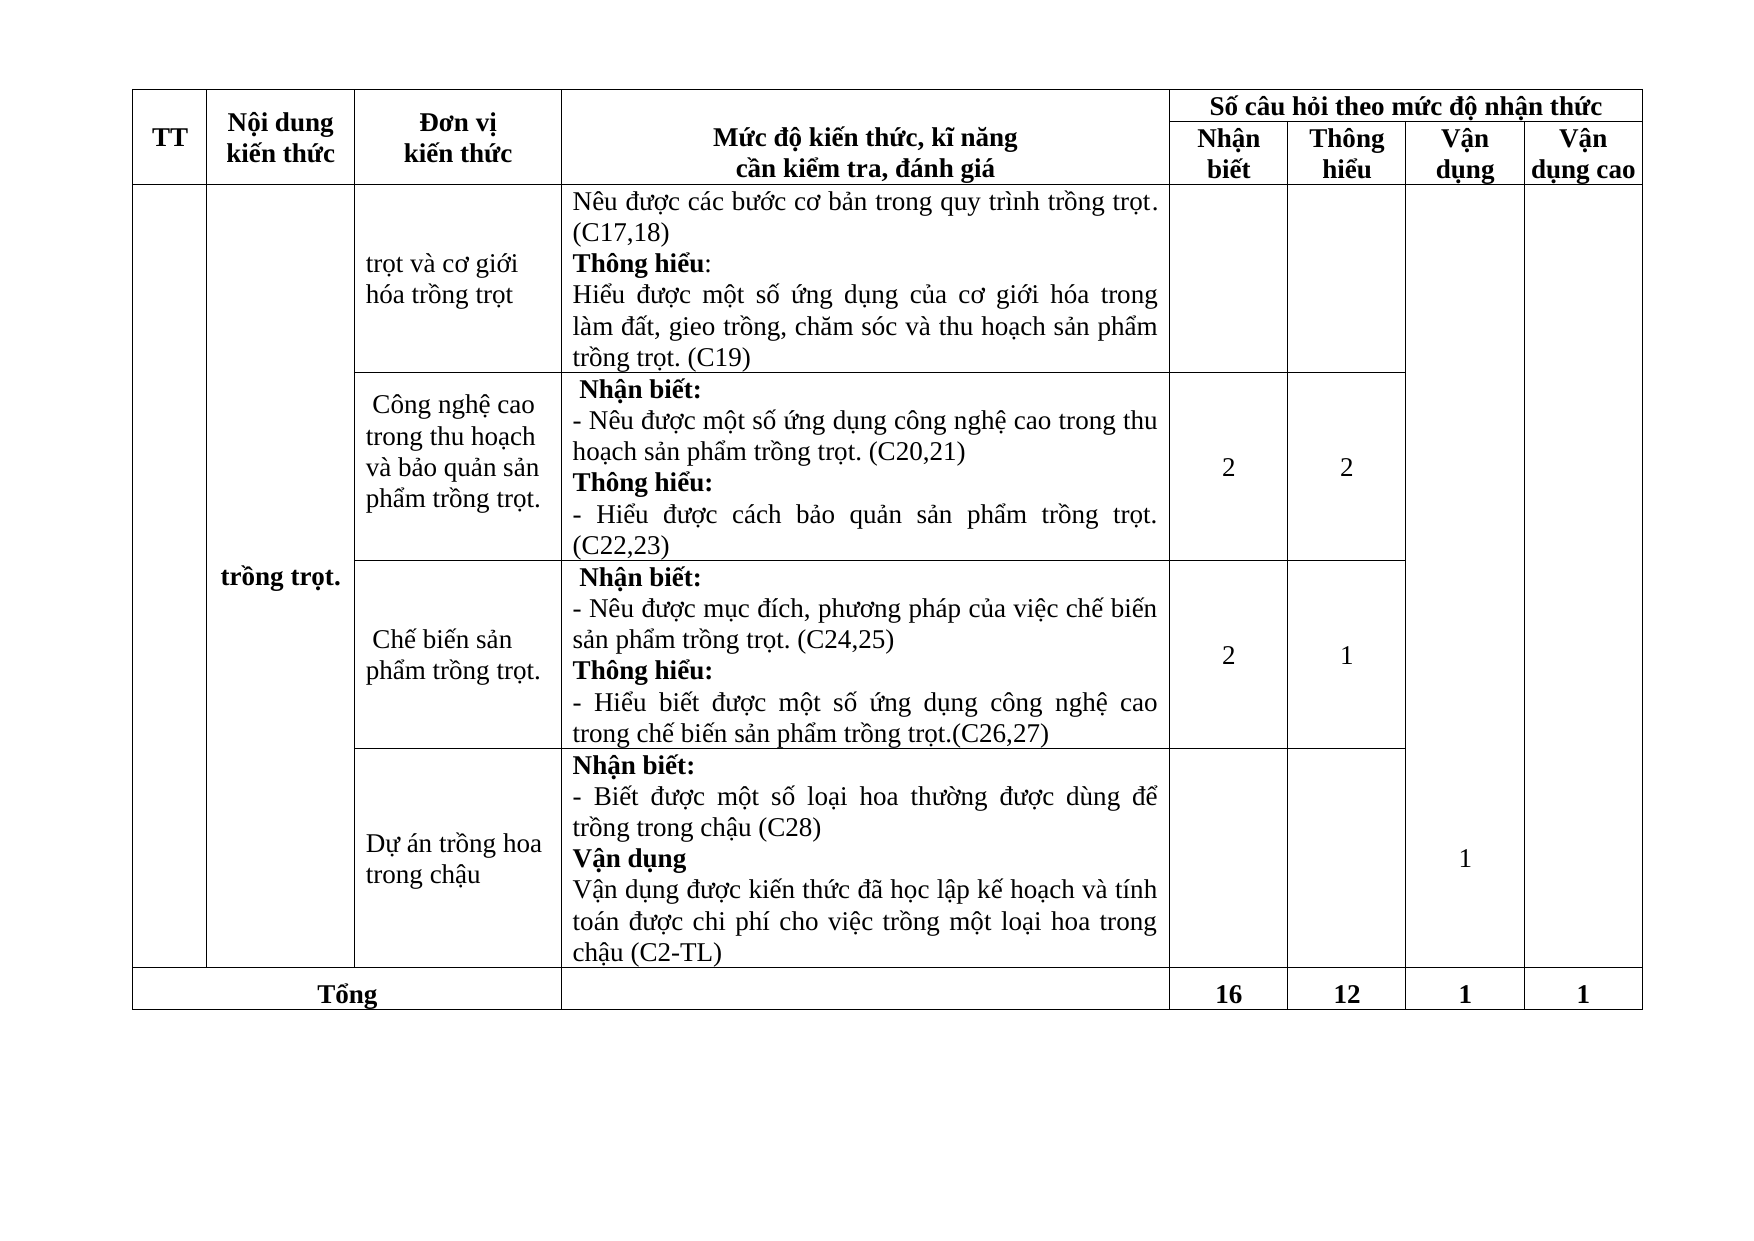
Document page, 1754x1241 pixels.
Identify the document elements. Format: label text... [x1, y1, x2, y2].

table_cell Nhận biết: - Nêu được mục đích, phương pháp của việc chế biến sản phẩm trồng trọt. (C24,25) Thông hiểu: - Hiểu biết được một số ứng dụng công nghệ cao trong chế biến sản phẩm trồng trọt.(C26,27) [562, 561, 1169, 748]
table_cell 1 [1288, 561, 1405, 748]
table_cell Chế biến sản phẩm trồng trọt. [355, 561, 561, 748]
table_cell 1 [1406, 185, 1524, 967]
table_cell 2 [1288, 373, 1405, 560]
table_cell 1 [1525, 968, 1642, 1009]
table_header Nội dung kiến thức [207, 90, 354, 184]
table_header Đơn vị kiến thức [355, 90, 561, 184]
table_cell Thông hiểu [1288, 122, 1405, 184]
table_header Số câu hỏi theo mức độ nhận thức [1170, 90, 1642, 121]
table_cell [1525, 185, 1642, 967]
table_cell 2 [133, 185, 206, 967]
table_cell [562, 968, 1169, 1009]
table_cell [1288, 749, 1405, 967]
table_cell Nhận biết [1170, 122, 1287, 184]
table_cell 12 [1288, 968, 1405, 1009]
table_cell Nhận biết: - Nêu được một số ứng dụng công nghệ cao trong thu hoạch sản phẩm trồng trọt. (C20,21) Thông hiểu: - Hiểu được cách bảo quản sản phẩm trồng trọt. (C22,23) [562, 373, 1169, 560]
table_cell 2 [1170, 185, 1287, 372]
table_cell 1 [1406, 968, 1524, 1009]
table_cell Công nghệ cao trong thu hoạch và bảo quản sản phẩm trồng trọt. [355, 373, 561, 560]
table_cell 2 [1170, 561, 1287, 748]
table_cell Tổng [133, 968, 561, 1009]
table_cell Vận dụng [1406, 122, 1524, 184]
table_cell [1170, 749, 1287, 967]
table_header Mức độ kiến thức, kĩ năng cần kiểm tra, đánh giá [562, 90, 1169, 184]
table_cell 1 [1288, 185, 1405, 372]
table_cell Kĩ thuật trồng trọt. [207, 185, 354, 967]
table_header TT [133, 90, 206, 184]
table_cell 2 [1170, 373, 1287, 560]
table_cell Nhận biết: - Biết được một số loại hoa thường được dùng để trồng trong chậu (C28) Vận dụng Vận dụng được kiến thức đã học lập kế hoạch và tính toán được chi phí cho việc trồng một loại hoa trong chậu (C2-TL) [562, 749, 1169, 967]
table_cell Dự án trồng hoa trong chậu [355, 749, 561, 967]
table_cell 16 [1170, 968, 1287, 1009]
table_cell Quy trình trồng trọt và cơ giới hóa trồng trọt [355, 185, 561, 372]
table_cell Vận dụng cao [1525, 122, 1642, 184]
